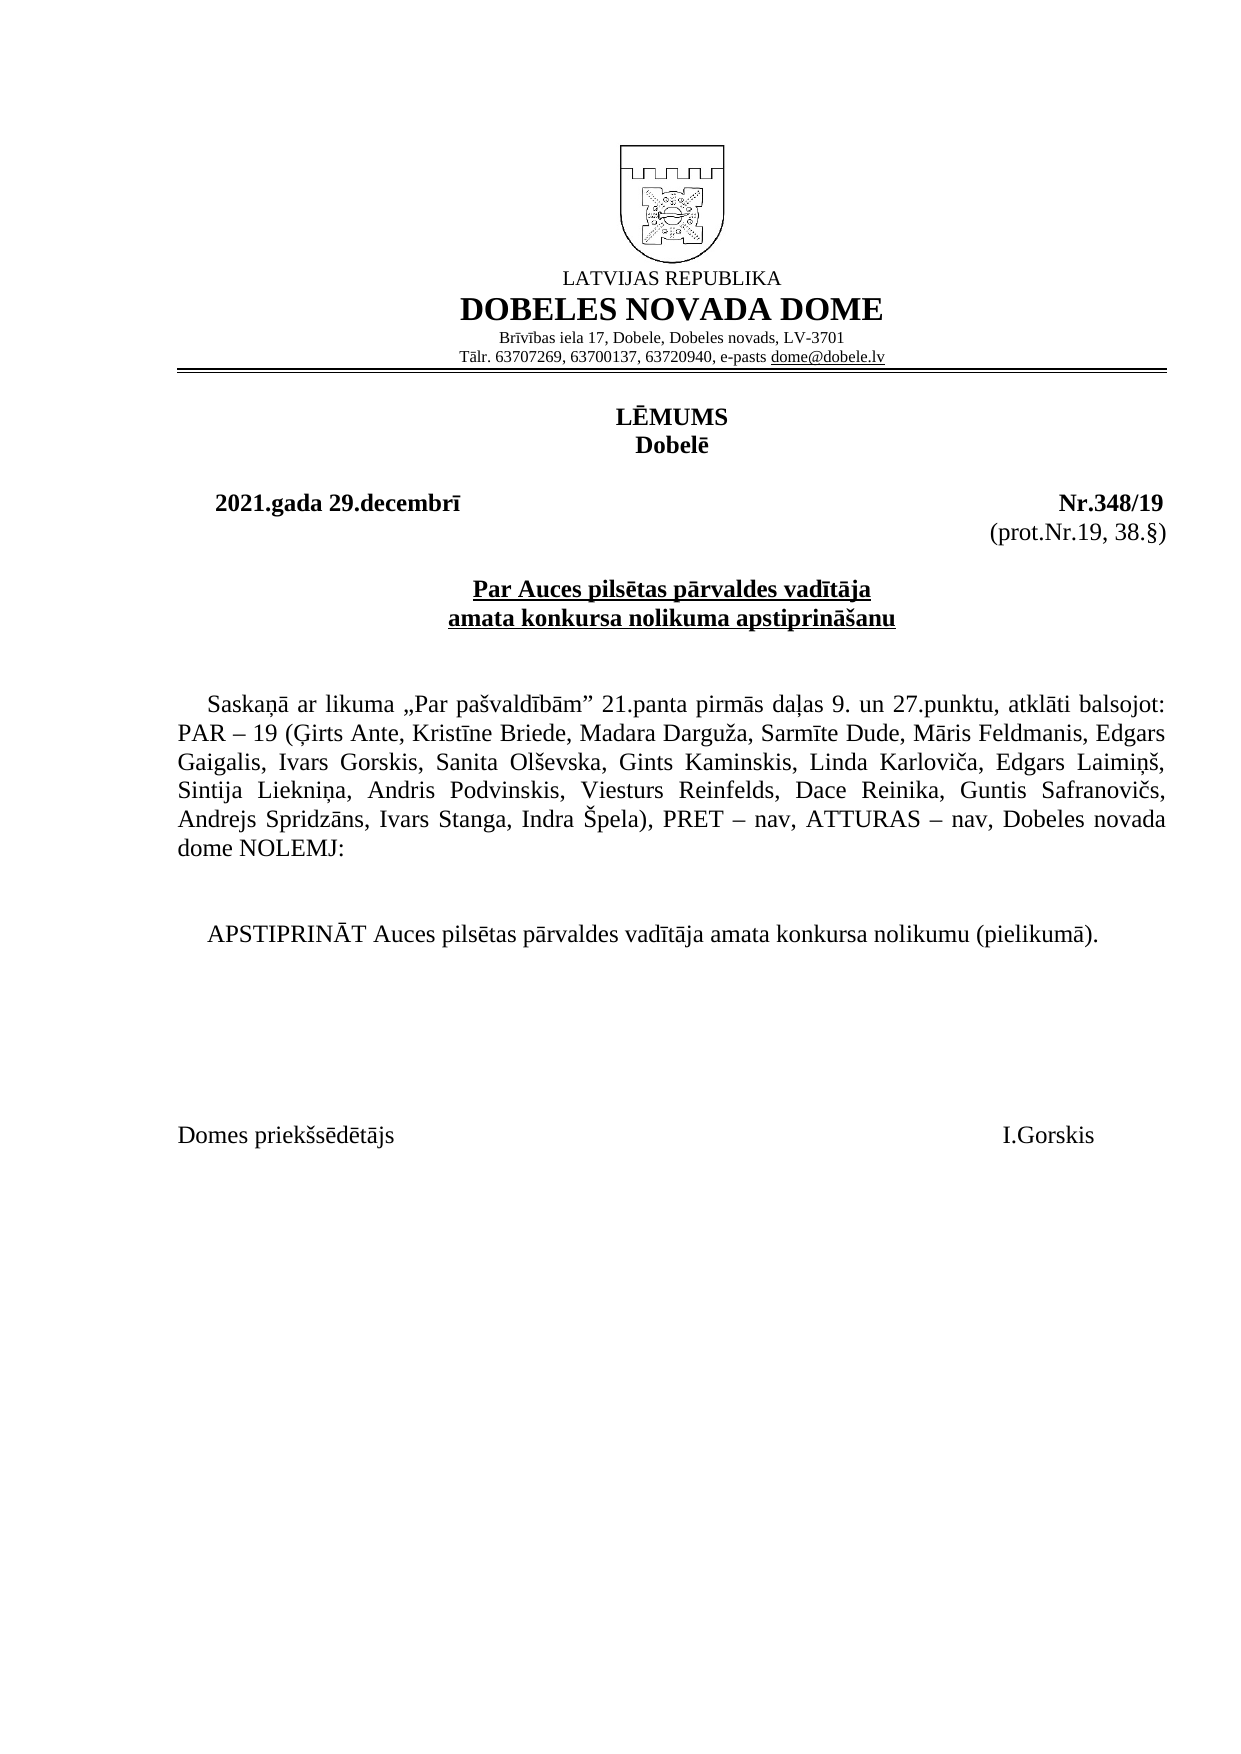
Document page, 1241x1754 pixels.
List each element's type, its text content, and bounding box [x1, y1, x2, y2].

text DOBELES NOVADA DOME [177, 290, 1167, 328]
text Dobelē [177, 431, 1167, 459]
text (prot.Nr.19, 38.§) [177, 517, 1167, 546]
picture [616, 142, 728, 266]
text Saskaņā ar likuma „Par pašvaldībām” 21.panta pirmās daļas 9. un 27.punktu, atklāti balsojot: PAR – 19 (Ģirts Ante, Kristīne Briede, Madara Darguža, Sarmīte Dude, Māris Feldmanis, Edgars Gaigalis, Ivars Gorskis, Sanita Olševska, Gints Kaminskis, Linda Karloviča, Edgars Laimiņš, Sintija Liekniņa, Andris Podvinskis, Viesturs Reinfelds, Dace Reinika, Guntis Safranovičs, Andrejs Spridzāns, Ivars Stanga, Indra Špela), PRET – nav, ATTURAS – nav, Dobeles novada dome NOLEMJ: [177, 689, 1167, 862]
text Par Auces pilsētas pārvaldes vadītāja [177, 574, 1167, 603]
text 2021.gada 29.decembrī Nr.348/19 [215, 488, 1167, 517]
text Brīvības iela 17, Dobele, Dobeles novads, LV-3701 [177, 328, 1167, 347]
text LĒMUMS [177, 402, 1167, 431]
text APSTIPRINĀT Auces pilsētas pārvaldes vadītāja amata konkursa nolikumu (pielikumā). [177, 919, 1167, 948]
text Tālr. 63707269, 63700137, 63720940, e-pasts dome@dobele.lv [177, 347, 1167, 368]
text amata konkursa nolikuma apstiprināšanu [177, 603, 1167, 632]
text Domes priekšsēdētājs I.Gorskis [177, 1121, 1226, 1149]
text LATVIJAS REPUBLIKA [177, 266, 1167, 290]
